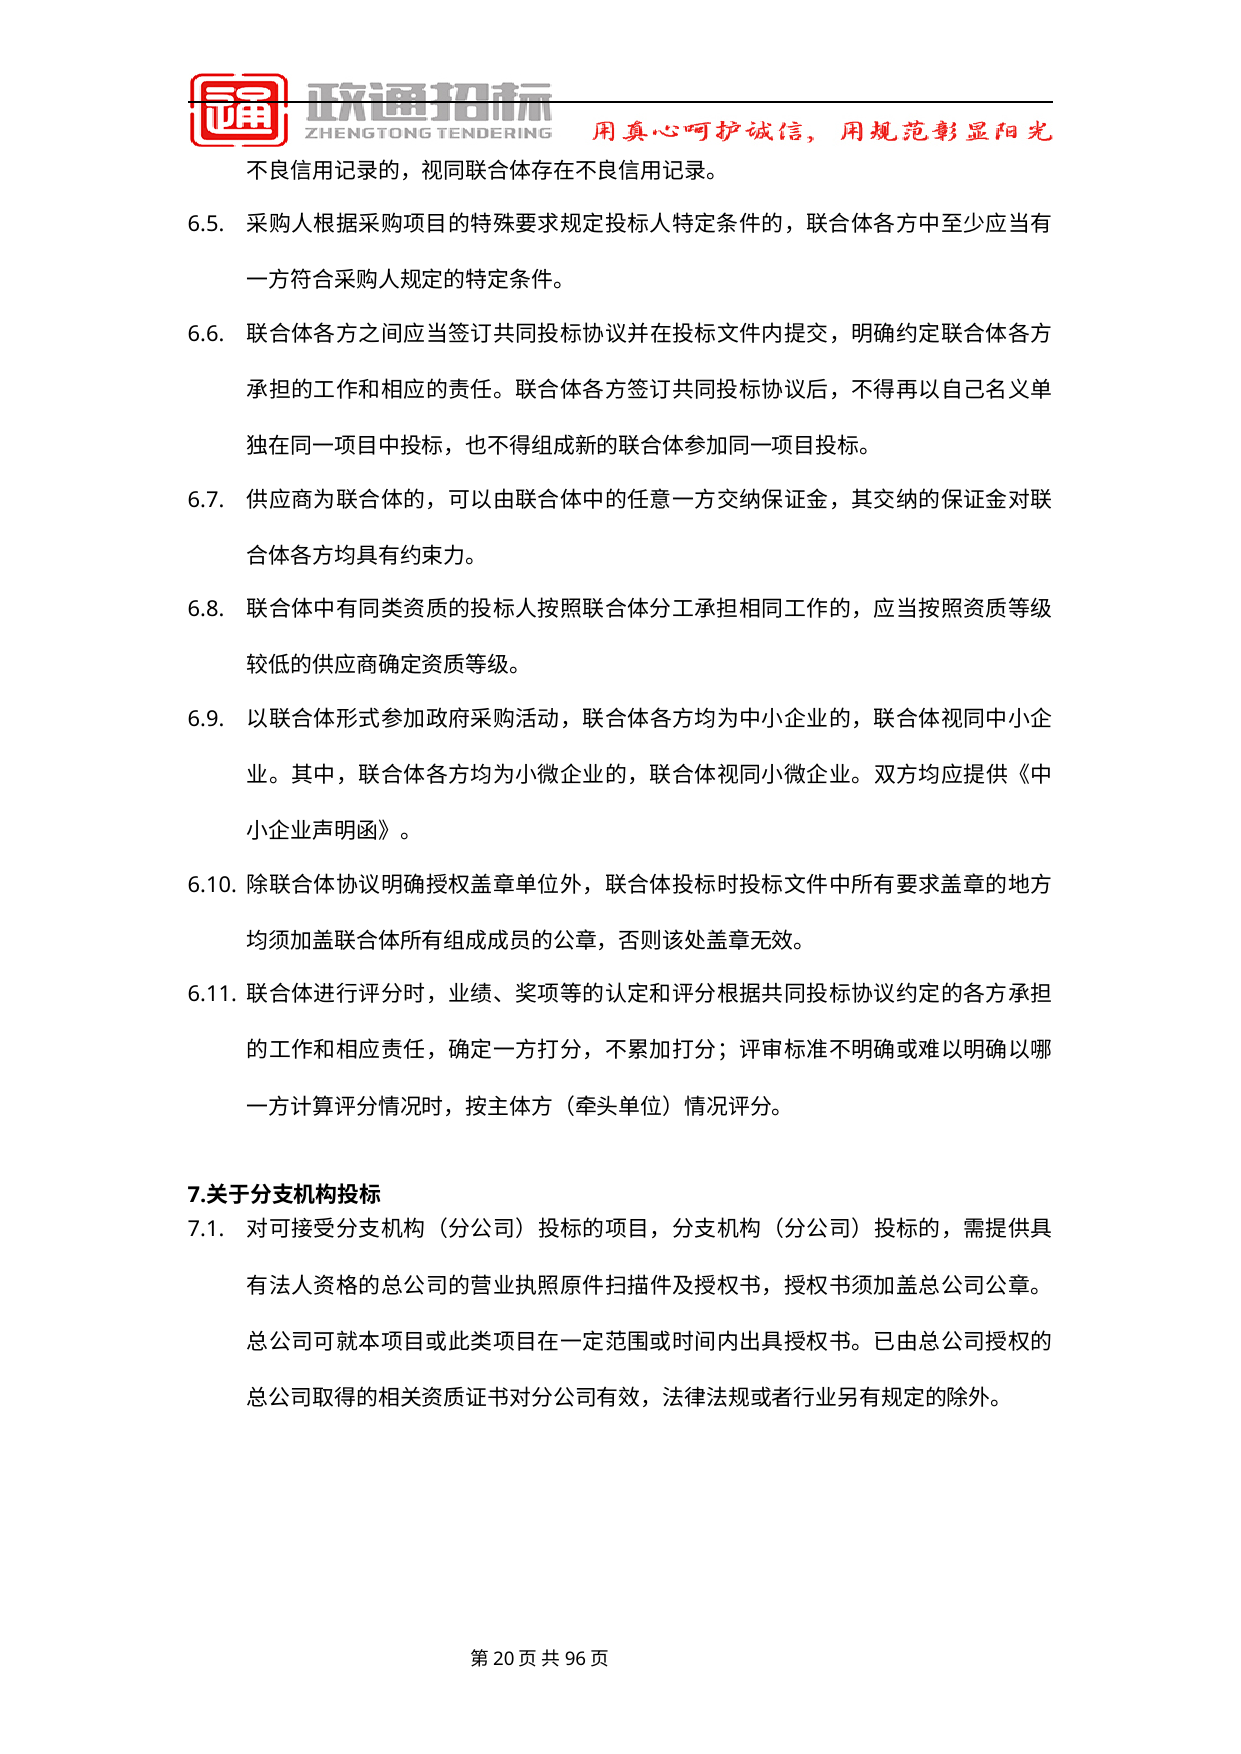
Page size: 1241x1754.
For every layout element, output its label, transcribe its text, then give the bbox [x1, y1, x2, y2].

list 联合体中有同类资质的投标人按照联合体分工承担相同工作的，应当按照资质等级较低的供应商确定资质等级。 [187, 588, 1053, 682]
picture [188, 73, 1053, 101]
list 供应商为联合体的，可以由联合体中的任意一方交纳保证金，其交纳的保证金对联合体各方均具有约束力。 [187, 479, 1053, 572]
list 对可接受分支机构（分公司）投标的项目，分支机构（分公司）投标的，需提供具有法人资格的总公司的营业执照原件扫描件及授权书，授权书须加盖总公司公章。总公司可就本项目或此类项目在一定范围或时间内出具授权书。已由总公司授权的，总公司取得的相关资质证书对分公司有效，法律法规或者行业另有规定的除外。 [187, 1208, 1053, 1415]
list 联合体各方之间应当签订共同投标协议并在投标文件内提交，明确约定联合体各方承担的工作和相应的责任。联合体各方签订共同投标协议后，不得再以自己名义单独在同一项目中投标，也不得组成新的联合体参加同一项目投标。 [187, 313, 1053, 463]
list 采购人根据采购项目的特殊要求规定投标人特定条件的，联合体各方中至少应当有一方符合采购人规定的特定条件。 [187, 203, 1053, 297]
subtitle 7.关于分支机构投标 [187, 1177, 1053, 1208]
list 除联合体协议明确授权盖章单位外，联合体投标时投标文件中所有要求盖章的地方均须加盖联合体所有组成成员的公章，否则该处盖章无效。 [187, 864, 1053, 957]
list 联合体进行评分时，业绩、奖项等的认定和评分根据共同投标协议约定的各方承担的工作和相应责任，确定一方打分，不累加打分；评审标准不明确或难以明确以哪一方计算评分情况时，按主体方（牵头单位）情况评分。 [187, 973, 1053, 1123]
list 两个以上的自然人、法人或者其他组织组成一个联合体，以一个供应商的身份共同参加政府采购活动的，应当对所有联合体成员进行信用记录查询，联合体成员存在不良信用记录的，视同联合体存在不良信用记录。 [187, 150, 1053, 187]
list 以联合体形式参加政府采购活动，联合体各方均为中小企业的，联合体视同中小企业。其中，联合体各方均为小微企业的，联合体视同小微企业。双方均应提供《中小企业声明函》。 [187, 698, 1053, 848]
picture [188, 103, 1053, 147]
